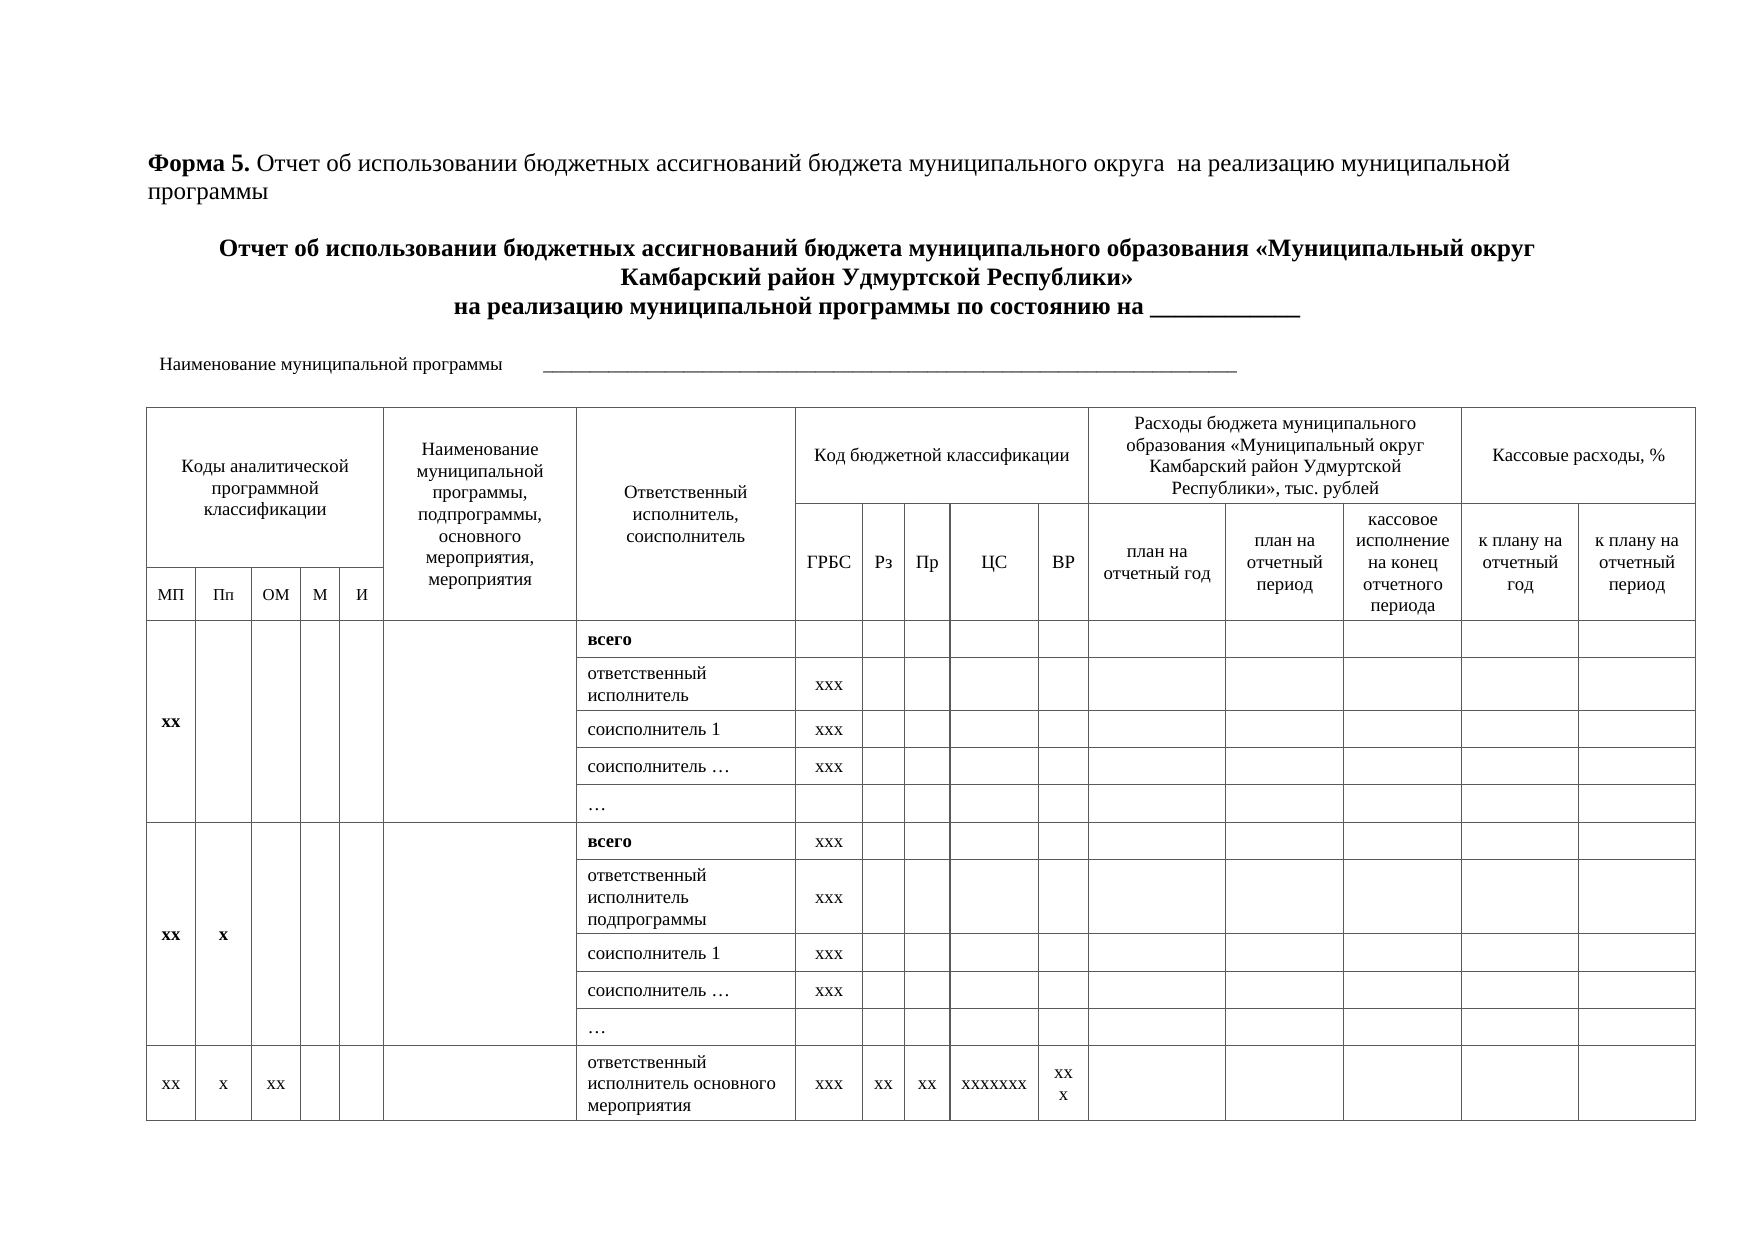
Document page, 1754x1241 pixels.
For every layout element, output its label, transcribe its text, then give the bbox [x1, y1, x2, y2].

table_cell [340, 621, 383, 822]
table_cell хх [863, 1046, 904, 1119]
table_cell хх [252, 1046, 300, 1119]
table_cell [1344, 621, 1461, 657]
table_cell [1462, 823, 1578, 859]
table_cell [1462, 658, 1578, 709]
table_cell [951, 658, 1038, 709]
table_header Кассовые расходы, % [1462, 408, 1695, 502]
table_cell ххх [1039, 1046, 1088, 1119]
table_cell [1344, 711, 1461, 747]
table_cell [301, 823, 339, 1045]
table_cell [1089, 711, 1225, 747]
table_cell [863, 658, 904, 709]
table_cell [1344, 785, 1461, 822]
table_cell [340, 1046, 383, 1119]
table_cell [301, 621, 339, 822]
table_cell [1344, 860, 1461, 933]
table_cell [1462, 748, 1578, 784]
text Форма 5. Отчет об использовании бюджетных ассигнований бюджета муниципального округа на реализацию муниципальной программы [148, 148, 1606, 205]
table_cell [1226, 658, 1343, 709]
table_cell [1579, 823, 1695, 859]
table_cell [1579, 860, 1695, 933]
table_cell [951, 1009, 1038, 1045]
table_cell ххххххх [951, 1046, 1038, 1119]
table_cell [1344, 658, 1461, 709]
table_cell [1579, 748, 1695, 784]
table_cell [1226, 860, 1343, 933]
table_cell [252, 621, 300, 822]
table_cell [252, 823, 300, 1045]
table_cell [384, 621, 576, 822]
table_cell [1462, 972, 1578, 1008]
table_cell Пп [196, 568, 251, 620]
table_cell [863, 972, 904, 1008]
table_header Расходы бюджета муниципального образования «Муниципальный округ Камбарский район Удмуртской Республики», тыс. рублей [1089, 408, 1461, 502]
table_cell [1344, 823, 1461, 859]
table_cell [1462, 711, 1578, 747]
table_cell [1039, 658, 1088, 709]
table_cell ГРБС [796, 504, 862, 620]
table_cell [1039, 934, 1088, 971]
table_cell [1089, 785, 1225, 822]
table_cell ОМ [252, 568, 300, 620]
table_cell [1226, 785, 1343, 822]
table_cell [1344, 748, 1461, 784]
table_cell [905, 860, 949, 933]
table_cell [384, 1046, 576, 1119]
table_header Ответственный исполнитель, соисполнитель [577, 408, 795, 620]
table_cell [863, 785, 904, 822]
table_cell х [196, 1046, 251, 1119]
table_cell [196, 621, 251, 822]
table_cell [863, 748, 904, 784]
table_cell ответственный исполнитель основного мероприятия [577, 1046, 795, 1119]
table_cell [1344, 934, 1461, 971]
table_cell [384, 823, 576, 1045]
table_cell ххх [796, 860, 862, 933]
table_cell [951, 823, 1038, 859]
table_cell [1226, 823, 1343, 859]
table_cell ххх [796, 711, 862, 747]
table_cell соисполнитель 1 [577, 934, 795, 971]
table_cell к плану на отчетный год [1462, 504, 1578, 620]
table_cell план на отчетный период [1226, 504, 1343, 620]
table_cell [1579, 658, 1695, 709]
table_cell … [577, 1009, 795, 1045]
table_cell [340, 823, 383, 1045]
table_cell [1226, 748, 1343, 784]
table_cell [1039, 1009, 1088, 1045]
table_header Наименование муниципальной программы, подпрограммы, основного мероприятия, мероприятия [384, 408, 576, 620]
table_cell соисполнитель … [577, 972, 795, 1008]
table_cell [301, 1046, 339, 1119]
table_cell [905, 1009, 949, 1045]
table_cell [1039, 823, 1088, 859]
table_cell план на отчетный год [1089, 504, 1225, 620]
table_cell [951, 711, 1038, 747]
table_cell ххх [796, 972, 862, 1008]
table_cell [951, 860, 1038, 933]
table_cell [863, 934, 904, 971]
table_cell Рз [863, 504, 904, 620]
table_cell [1226, 1046, 1343, 1119]
table_cell соисполнитель … [577, 748, 795, 784]
table_cell [1344, 1046, 1461, 1119]
table_cell ххх [796, 934, 862, 971]
table_cell [1226, 972, 1343, 1008]
table_cell [1039, 711, 1088, 747]
table_cell [1039, 621, 1088, 657]
table_cell [863, 1009, 904, 1045]
table_cell [951, 748, 1038, 784]
table_cell [1089, 934, 1225, 971]
table_cell хх [147, 823, 195, 1045]
table_cell [1579, 621, 1695, 657]
table_cell [905, 823, 949, 859]
table_cell ЦС [951, 504, 1038, 620]
table_cell [951, 785, 1038, 822]
table_cell [863, 621, 904, 657]
table_cell [1579, 934, 1695, 971]
table_cell [1039, 748, 1088, 784]
table_cell [951, 934, 1038, 971]
table_cell [1226, 711, 1343, 747]
table_cell ххх [796, 658, 862, 709]
table_cell [796, 1009, 862, 1045]
table_cell МП [147, 568, 195, 620]
table_cell [1579, 1009, 1695, 1045]
table_cell [1226, 934, 1343, 971]
table_cell [1039, 972, 1088, 1008]
table_cell [905, 972, 949, 1008]
table_cell [905, 934, 949, 971]
table_cell соисполнитель 1 [577, 711, 795, 747]
table_cell И [340, 568, 383, 620]
table_cell [951, 972, 1038, 1008]
table_header Код бюджетной классификации [796, 408, 1088, 502]
table_cell [1462, 1009, 1578, 1045]
table_cell ххх [796, 1046, 862, 1119]
table_cell ВР [1039, 504, 1088, 620]
table_header Наименование муниципальной программы [148, 348, 532, 378]
table_cell [905, 711, 949, 747]
table_cell [1462, 621, 1578, 657]
table_cell [863, 711, 904, 747]
table_cell хх [147, 621, 195, 822]
table_cell [1579, 785, 1695, 822]
table_header __________________________________________________________________________ [532, 348, 1270, 378]
table_cell [951, 621, 1038, 657]
table_cell ответственный исполнитель [577, 658, 795, 709]
table_cell [863, 823, 904, 859]
table_cell [1579, 972, 1695, 1008]
table_header Коды аналитической программной классификации [147, 408, 383, 567]
table_cell [1462, 934, 1578, 971]
table_cell [905, 785, 949, 822]
table_cell хх [905, 1046, 949, 1119]
table_cell хх [147, 1046, 195, 1119]
text на реализацию муниципальной программы по состоянию на ____________ [148, 291, 1606, 319]
table_cell [1089, 823, 1225, 859]
table_cell х [196, 823, 251, 1045]
table_cell к плану на отчетный период [1579, 504, 1695, 620]
table_cell всего [577, 823, 795, 859]
table_cell [1089, 748, 1225, 784]
table_cell [1344, 1009, 1461, 1045]
table_cell [1462, 1046, 1578, 1119]
table_cell [1579, 711, 1695, 747]
table_cell [1089, 658, 1225, 709]
table_cell [1579, 1046, 1695, 1119]
table_cell [1226, 1009, 1343, 1045]
table_cell всего [577, 621, 795, 657]
table_cell [1089, 1009, 1225, 1045]
table_cell [1089, 972, 1225, 1008]
table_cell М [301, 568, 339, 620]
table_cell [1089, 860, 1225, 933]
table_cell [1226, 621, 1343, 657]
table_cell [905, 748, 949, 784]
table_cell [1089, 1046, 1225, 1119]
table_cell [905, 658, 949, 709]
table_cell [1462, 860, 1578, 933]
text Отчет об использовании бюджетных ассигнований бюджета муниципального образования «Муниципальный округ Камбарский район Удмуртской Республики» [148, 233, 1606, 291]
table_cell Пр [905, 504, 949, 620]
table_cell [905, 621, 949, 657]
table_cell [796, 621, 862, 657]
table_cell [796, 785, 862, 822]
table_cell [1462, 785, 1578, 822]
table_cell ххх [796, 748, 862, 784]
table_cell … [577, 785, 795, 822]
table_cell [1039, 860, 1088, 933]
table_cell [1039, 785, 1088, 822]
table_cell ответственный исполнитель подпрограммы [577, 860, 795, 933]
table_cell [1344, 972, 1461, 1008]
table_cell [863, 860, 904, 933]
table_cell [1089, 621, 1225, 657]
table_cell ххх [796, 823, 862, 859]
table_cell кассовое исполнение на конец отчетного периода [1344, 504, 1461, 620]
